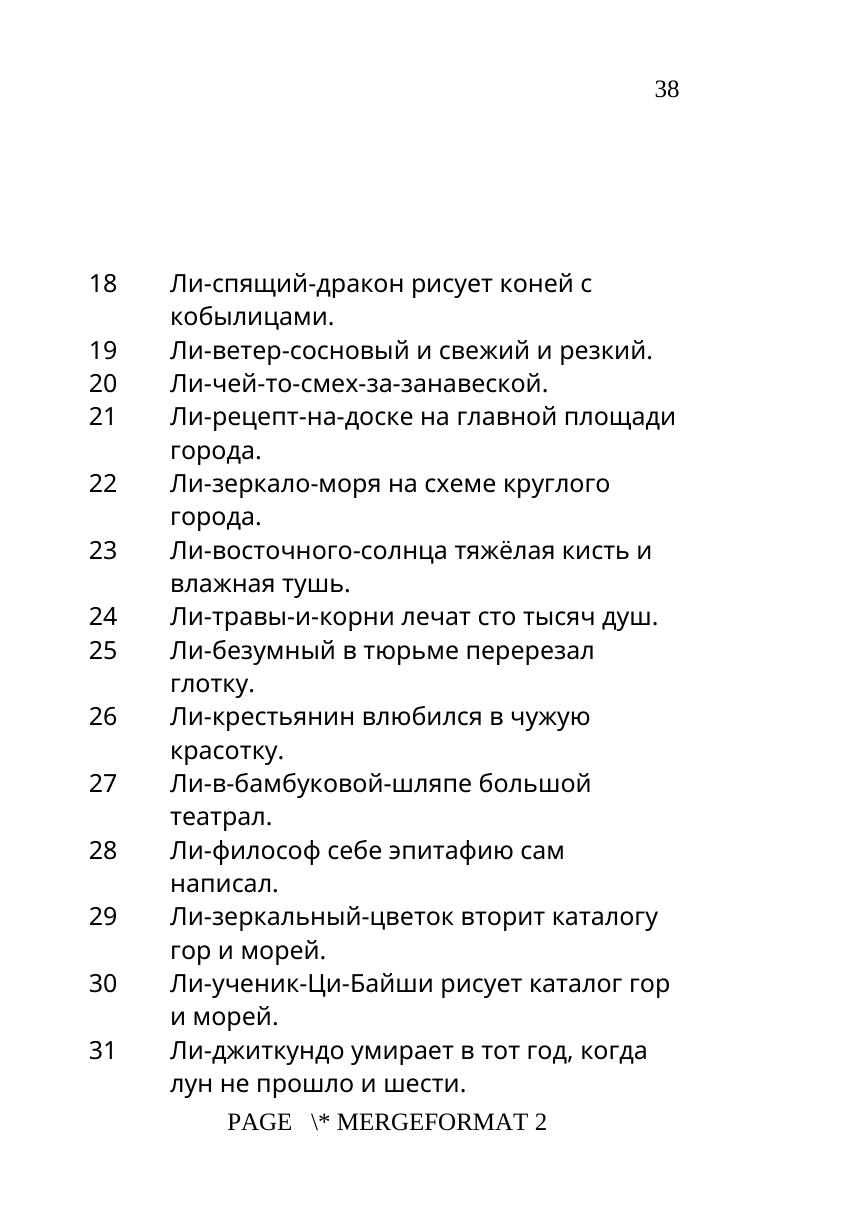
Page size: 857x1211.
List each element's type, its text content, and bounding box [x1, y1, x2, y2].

list Ли-рецепт-на-доске на главной площади города. [89, 399, 679, 466]
list Ли-травы-и-корни лечат сто тысяч душ. [89, 599, 679, 632]
list Ли-джиткундо умирает в тот год, когда лун не прошло и шести. [89, 1032, 679, 1099]
list Ли-в-бамбуковой-шляпе большой театрал. [89, 766, 679, 832]
list Ли-ученик-Ци-Байши рисует каталог гор и морей. [89, 966, 679, 1032]
list Ли-ветер-сосновый и свежий и резкий. [89, 332, 679, 366]
list Ли-философ себе эпитафию сам написал. [89, 832, 679, 899]
list Ли-спящий-дракон рисует коней с кобылицами. [89, 266, 679, 332]
list Ли-безумный в тюрьме перерезал глотку. [89, 632, 679, 699]
list Ли-зеркало-моря на схеме круглого города. [89, 466, 679, 532]
list Ли-восточного-солнца тяжёлая кисть и влажная тушь. [89, 532, 679, 599]
list Ли-чей-то-смех-за-занавеской. [89, 366, 679, 399]
list Ли-крестьянин влюбился в чужую красотку. [89, 699, 679, 766]
list Ли-зеркальный-цветок вторит каталогу гор и морей. [89, 899, 679, 966]
